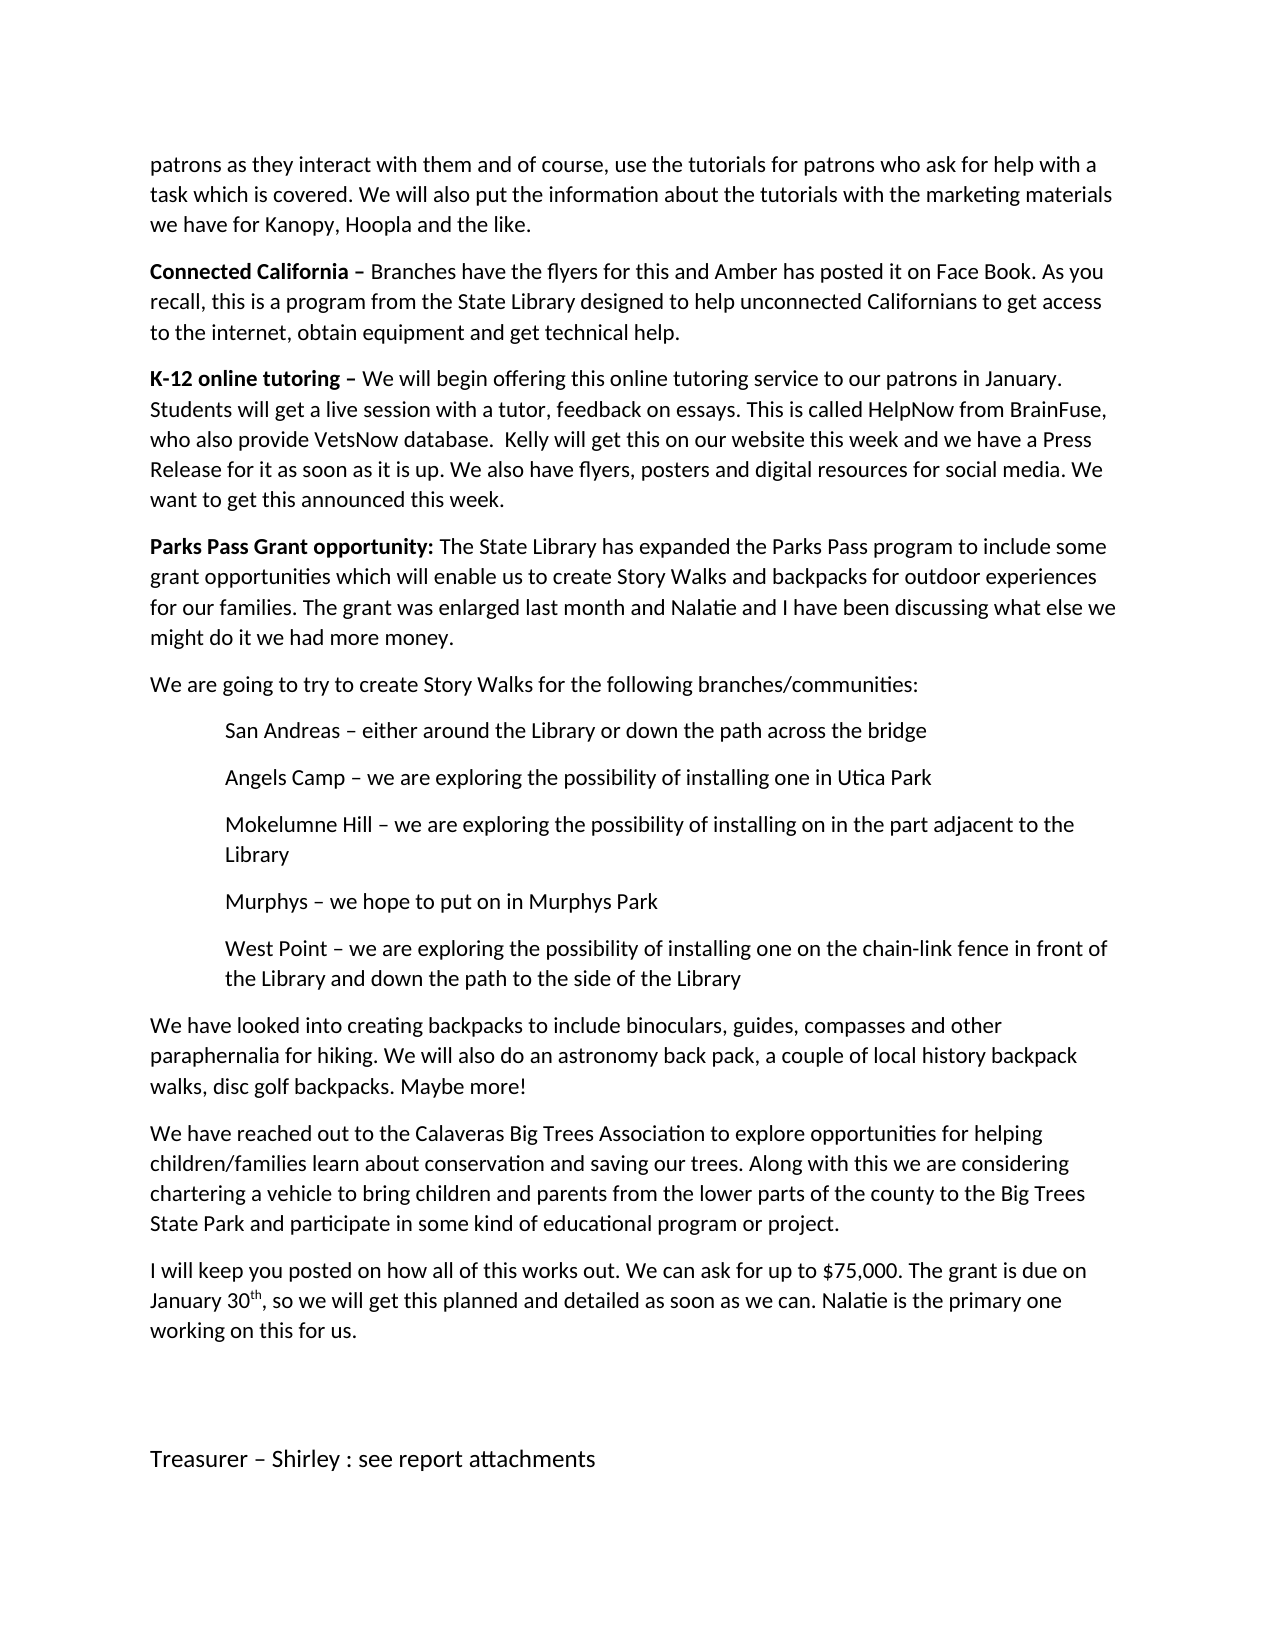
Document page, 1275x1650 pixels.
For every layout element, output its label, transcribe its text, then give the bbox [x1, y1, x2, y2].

text I will keep you posted on how all of this works out. We can ask for up to $75,000. The grant is due on January 30th, so we will get this planned and detailed as soon as we can. Nalatie is the primary one working on this for us. [150, 1256, 1125, 1345]
text Murphys – we hope to put on in Murphys Park [150, 887, 1125, 916]
text Treasurer – Shirley : see report attachments [150, 1443, 1125, 1474]
text San Andreas – either around the Library or down the path across the bridge [150, 717, 1125, 745]
text Angels Camp – we are exploring the possibility of installing one in Utica Park [150, 763, 1125, 792]
text Parks Pass Grant opportunity: The State Library has expanded the Parks Pass program to include some grant opportunities which will enable us to create Story Walks and backpacks for outdoor experiences for our families. The grant was enlarged last month and Nalatie and I have been discussing what else we might do it we had more money. [150, 532, 1125, 651]
text We have reached out to the Calaveras Big Trees Association to explore opportunities for helping children/families learn about conservation and saving our trees. Along with this we are considering chartering a vehicle to bring children and parents from the lower parts of the county to the Big Trees State Park and participate in some kind of educational program or project. [150, 1119, 1125, 1237]
text Mokelumne Hill – we are exploring the possibility of installing on in the part adjacent to the Library [225, 810, 1125, 869]
text We have looked into creating backpacks to include binoculars, guides, compasses and other paraphernalia for hiking. We will also do an astronomy back pack, a couple of local history backpack walks, disc golf backpacks. Maybe more! [150, 1011, 1125, 1100]
text We are going to try to create Story Walks for the following branches/communities: [150, 670, 1125, 698]
text West Point – we are exploring the possibility of installing one on the chain-link fence in front of the Library and down the path to the side of the Library [225, 934, 1125, 993]
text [150, 150, 1125, 238]
text Connected California – Branches have the flyers for this and Amber has posted it on Face Book. As you recall, this is a program from the State Library designed to help unconnected Californians to get access to the internet, obtain equipment and get technical help. [150, 257, 1125, 346]
text K-12 online tutoring – We will begin offering this online tutoring service to our patrons in January. Students will get a live session with a tutor, feedback on essays. This is called HelpNow from BrainFuse, who also provide VetsNow database. Kelly will get this on our website this week and we have a Press Release for it as soon as it is up. We also have flyers, posters and digital resources for social media. We want to get this announced this week. [150, 364, 1125, 513]
